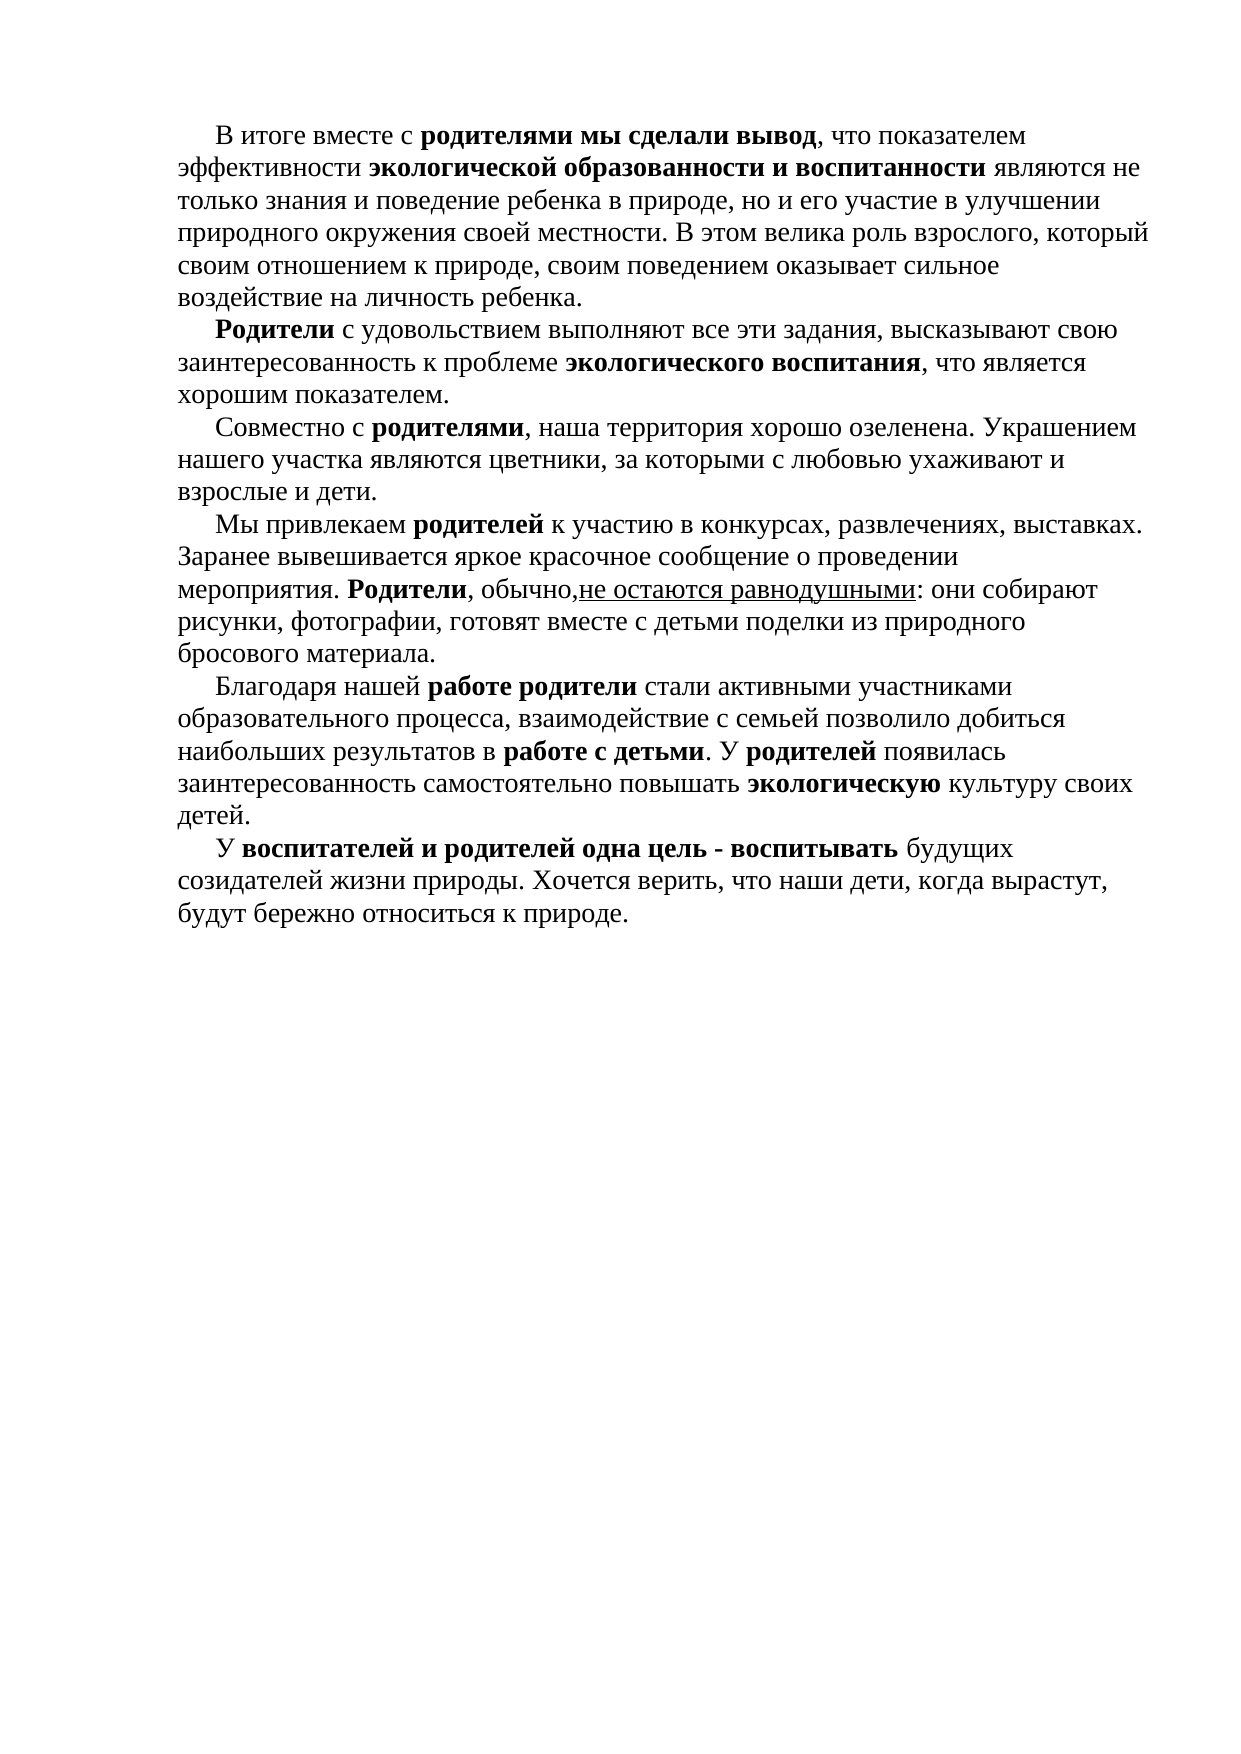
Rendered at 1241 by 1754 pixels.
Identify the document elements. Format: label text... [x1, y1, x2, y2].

text Совместно с родителями, наша территория хорошо озеленена. Украшением нашего участка являются цветники, за которыми с любовью ухаживают и взрослые и дети. [177, 410, 1152, 507]
text У воспитателей и родителей одна цель - воспитывать будущих созидателей жизни природы. Хочется верить, что наши дети, когда вырастут, будут бережно относиться к природе. [177, 831, 1152, 928]
text В итоге вместе с родителями мы сделали вывод, что показателем эффективности экологической образованности и воспитанности являются не только знания и поведение ребенка в природе, но и его участие в улучшении природного окружения своей местности. В этом велика роль взрослого, который своим отношением к природе, своим поведением оказывает сильное воздействие на личность ребенка. [177, 118, 1152, 312]
text Родители с удовольствием выполняют все эти задания, высказывают свою заинтересованность к проблеме экологического воспитания, что является хорошим показателем. [177, 312, 1152, 410]
text Благодаря нашей работе родители стали активными участниками образовательного процесса, взаимодействие с семьей позволило добиться наибольших результатов в работе с детьми. У родителей появилась заинтересованность самостоятельно повышать экологическую культуру своих детей. [177, 669, 1152, 831]
text Мы привлекаем родителей к участию в конкурсах, развлечениях, выставках. Заранее вывешивается яркое красочное сообщение о проведении мероприятия. Родители, обычно,не остаются равнодушными: они собирают рисунки, фотографии, готовят вместе с детьми поделки из природного бросового материала. [177, 507, 1152, 669]
